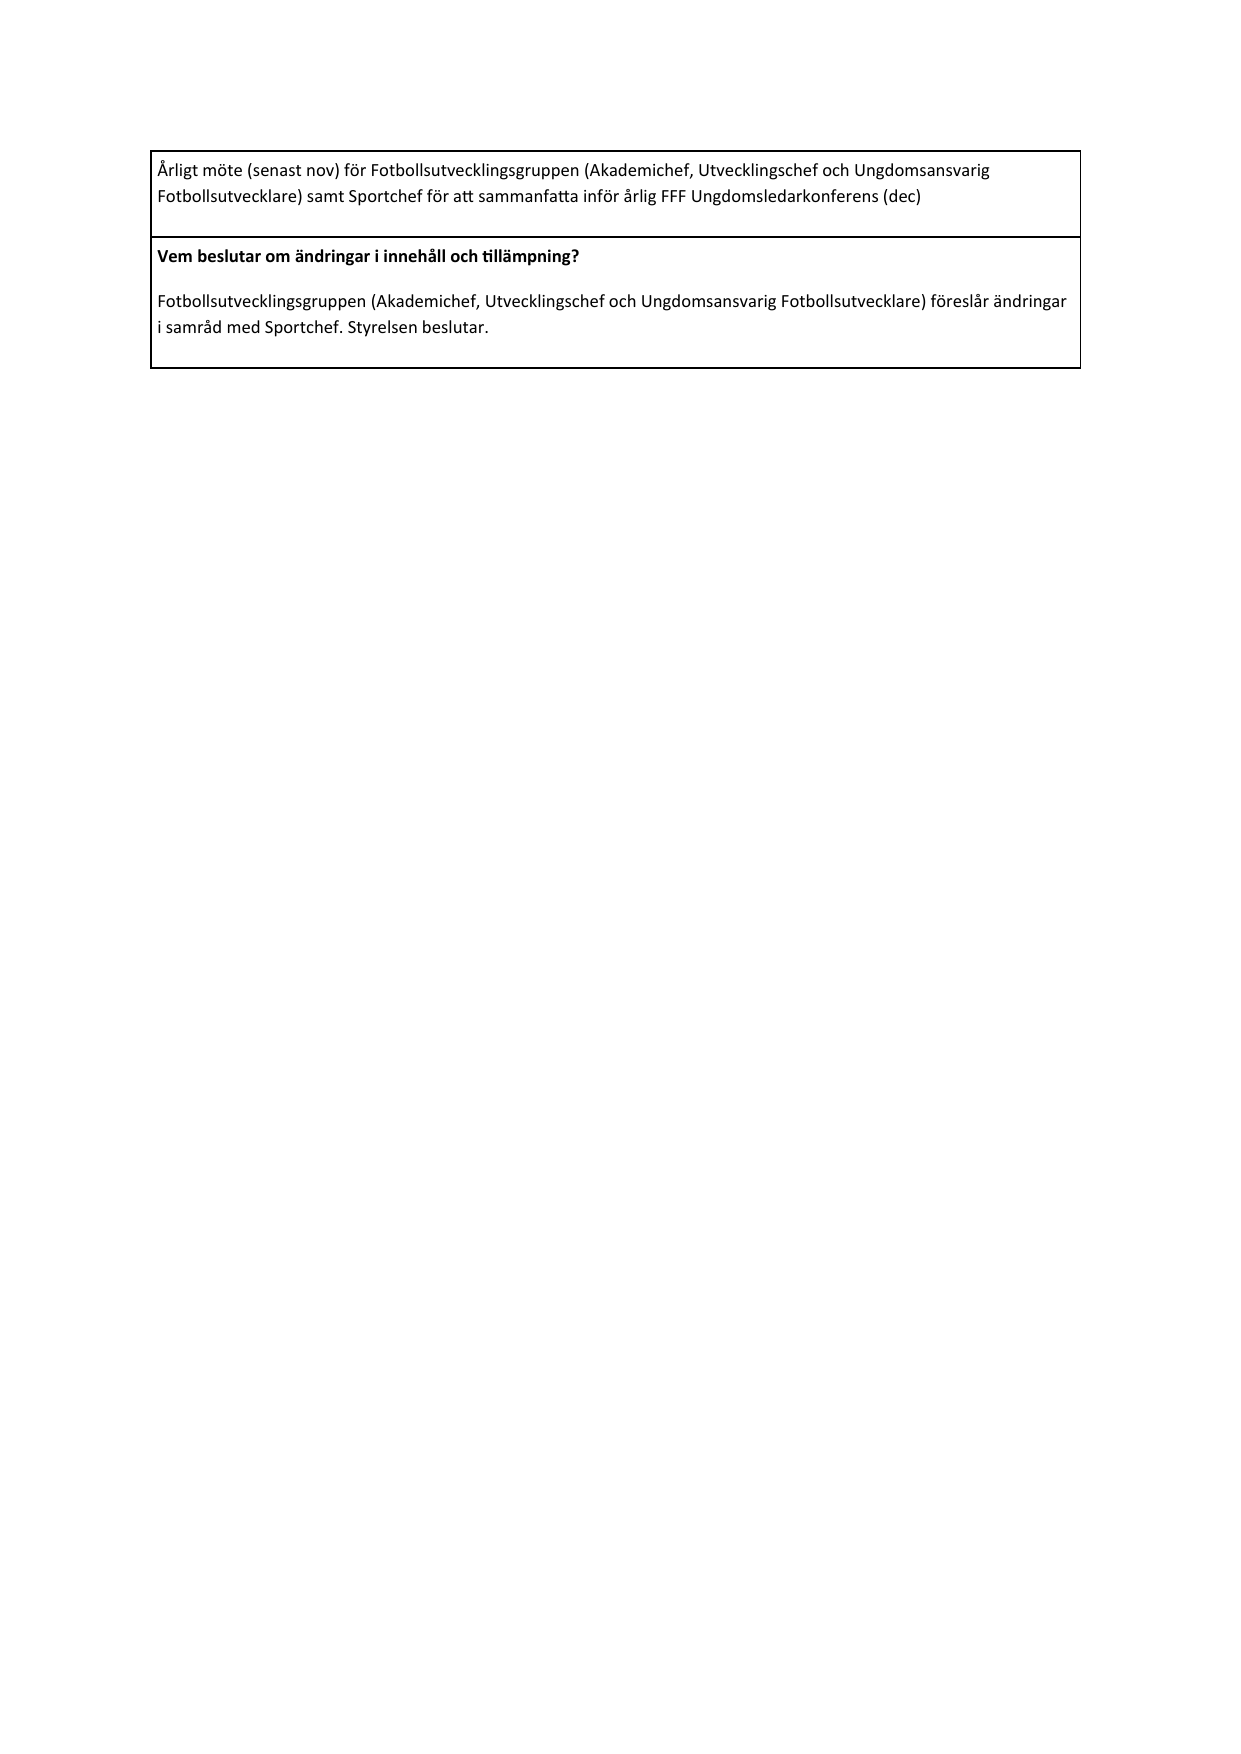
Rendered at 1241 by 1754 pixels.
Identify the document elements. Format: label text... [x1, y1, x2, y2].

table_cell Vem beslutar om ändringar i innehåll och tillämpning? Fotbollsutvecklingsgruppen (Akademichef, Utvecklingschef och Ungdomsansvarig Fotbollsutvecklare) föreslår ändringar i samråd med Sportchef. Styrelsen beslutar. [152, 238, 1080, 367]
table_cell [152, 152, 1080, 236]
